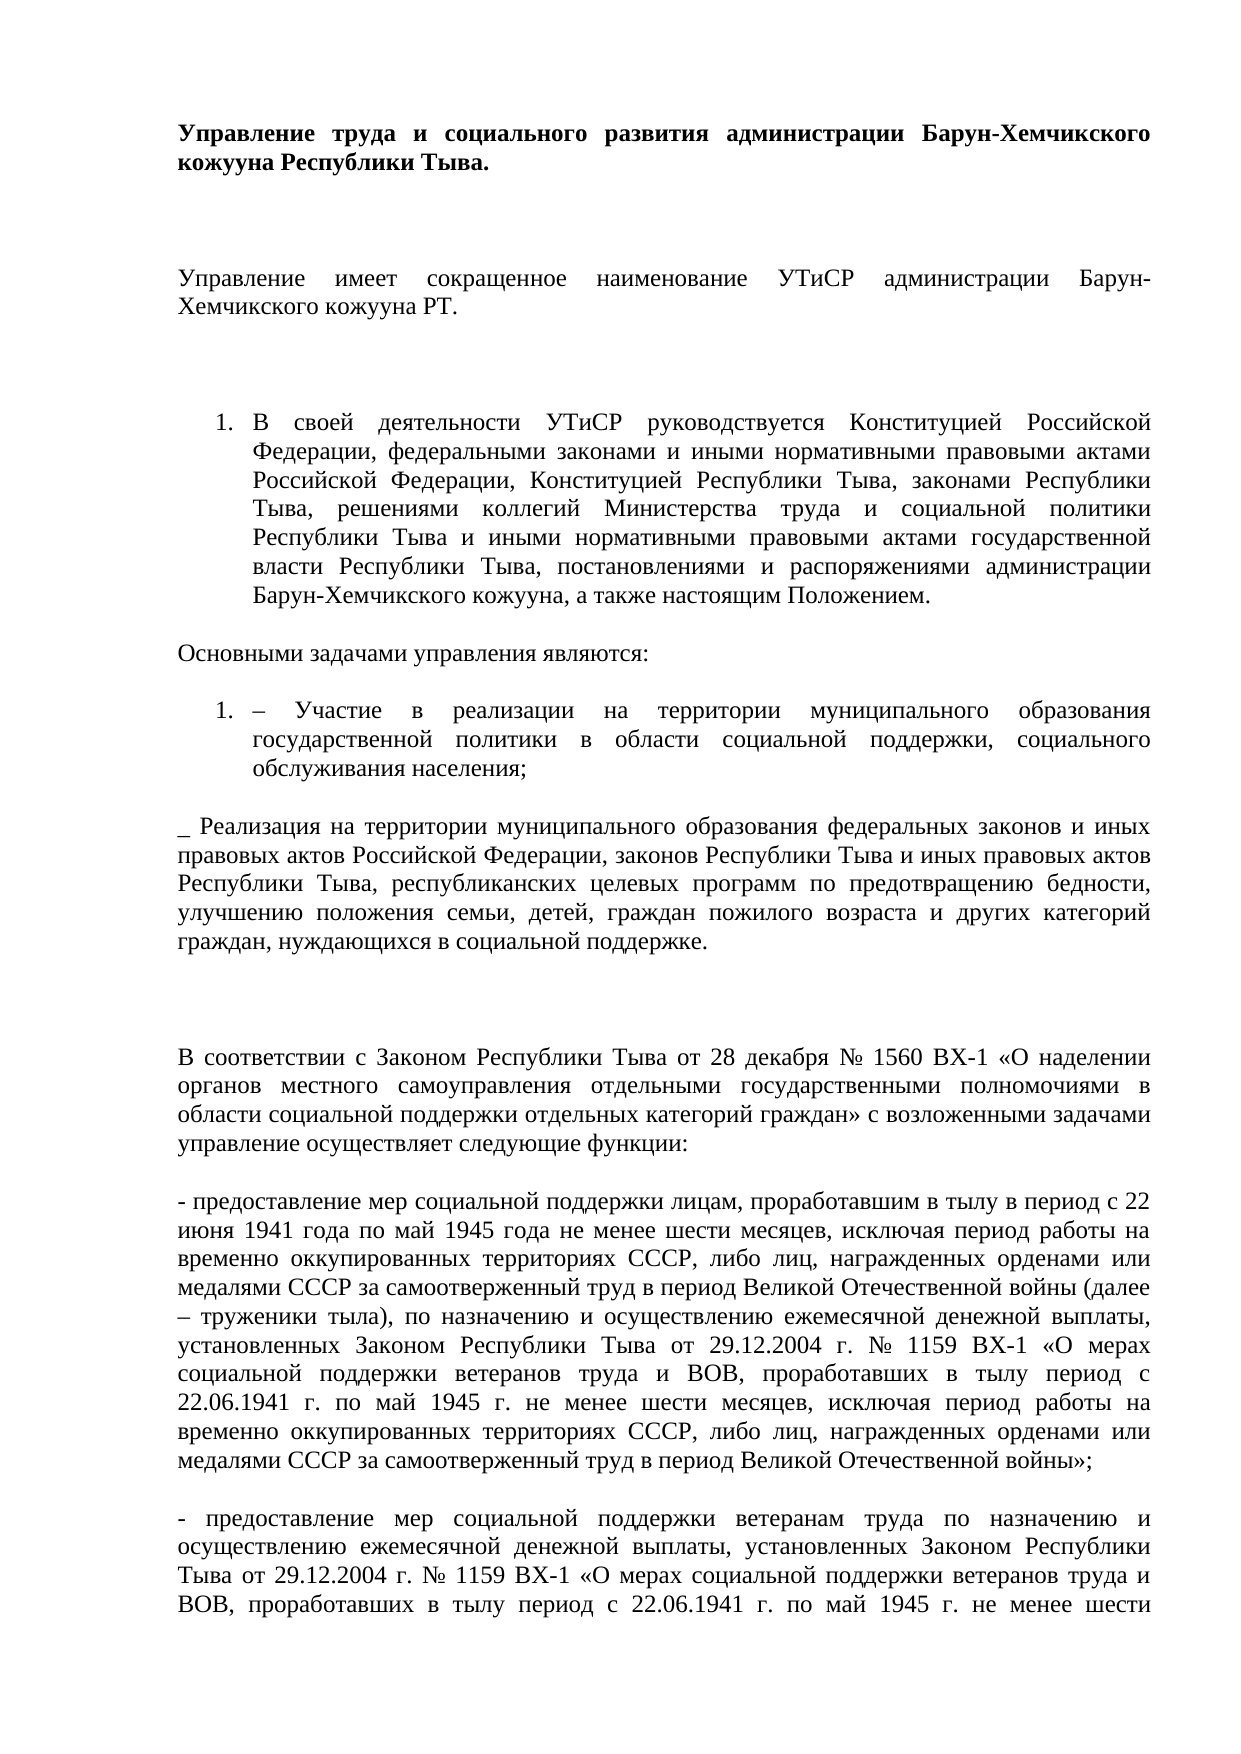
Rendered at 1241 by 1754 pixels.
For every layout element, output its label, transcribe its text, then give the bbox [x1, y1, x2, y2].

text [177, 1503, 1152, 1618]
text Основными задачами управления являются: [177, 638, 1152, 666]
text Управление труда и социального развития администрации Барун-Хемчикского кожууна Республики Тыва. [177, 118, 1152, 176]
text - предоставление мер социальной поддержки лицам, проработавшим в тылу в период с 22 июня 1941 года по май 1945 года не менее шести месяцев, исключая период работы на временно оккупированных территориях СССР, либо лиц, награжденных орденами или медалями СССР за самоотверженный труд в период Великой Отечественной войны (далее – труженики тыла), по назначению и осуществлению ежемесячной денежной выплаты, установленных Законом Республики Тыва от 29.12.2004 г. № 1159 ВХ-1 «О мерах социальной поддержки ветеранов труда и ВОВ, проработавших в тылу период с 22.06.1941 г. по май 1945 г. не менее шести месяцев, исключая период работы на временно оккупированных территориях СССР, либо лиц, награжденных орденами или медалями СССР за самоотверженный труд в период Великой Отечественной войны»; [177, 1186, 1152, 1473]
text Управление имеет сокращенное наименование УТиСР администрации Барун-Хемчикского кожууна РТ. [177, 263, 1152, 320]
list В своей деятельности УТиСР руководствуется Конституцией Российской Федерации, федеральными законами и иными нормативными правовыми актами Российской Федерации, Конституцией Республики Тыва, законами Республики Тыва, решениями коллегий Министерства труда и социальной политики Республики Тыва и иными нормативными правовыми актами государственной власти Республики Тыва, постановлениями и распоряжениями администрации Барун-Хемчикского кожууна, а также настоящим Положением. [215, 407, 1152, 608]
text _ Реализация на территории муниципального образования федеральных законов и иных правовых актов Российской Федерации, законов Республики Тыва и иных правовых актов Республики Тыва, республиканских целевых программ по предотвращению бедности, улучшению положения семьи, детей, граждан пожилого возраста и других категорий граждан, нуждающихся в социальной поддержке. [177, 811, 1152, 955]
text В соответствии с Законом Республики Тыва от 28 декабря № 1560 ВХ-1 «О наделении органов местного самоуправления отдельными государственными полномочиями в области социальной поддержки отдельных категорий граждан» с возложенными задачами управление осуществляет следующие функции: [177, 1042, 1152, 1157]
list – Участие в реализации на территории муниципального образования государственной политики в области социальной поддержки, социального обслуживания населения; [215, 696, 1152, 782]
